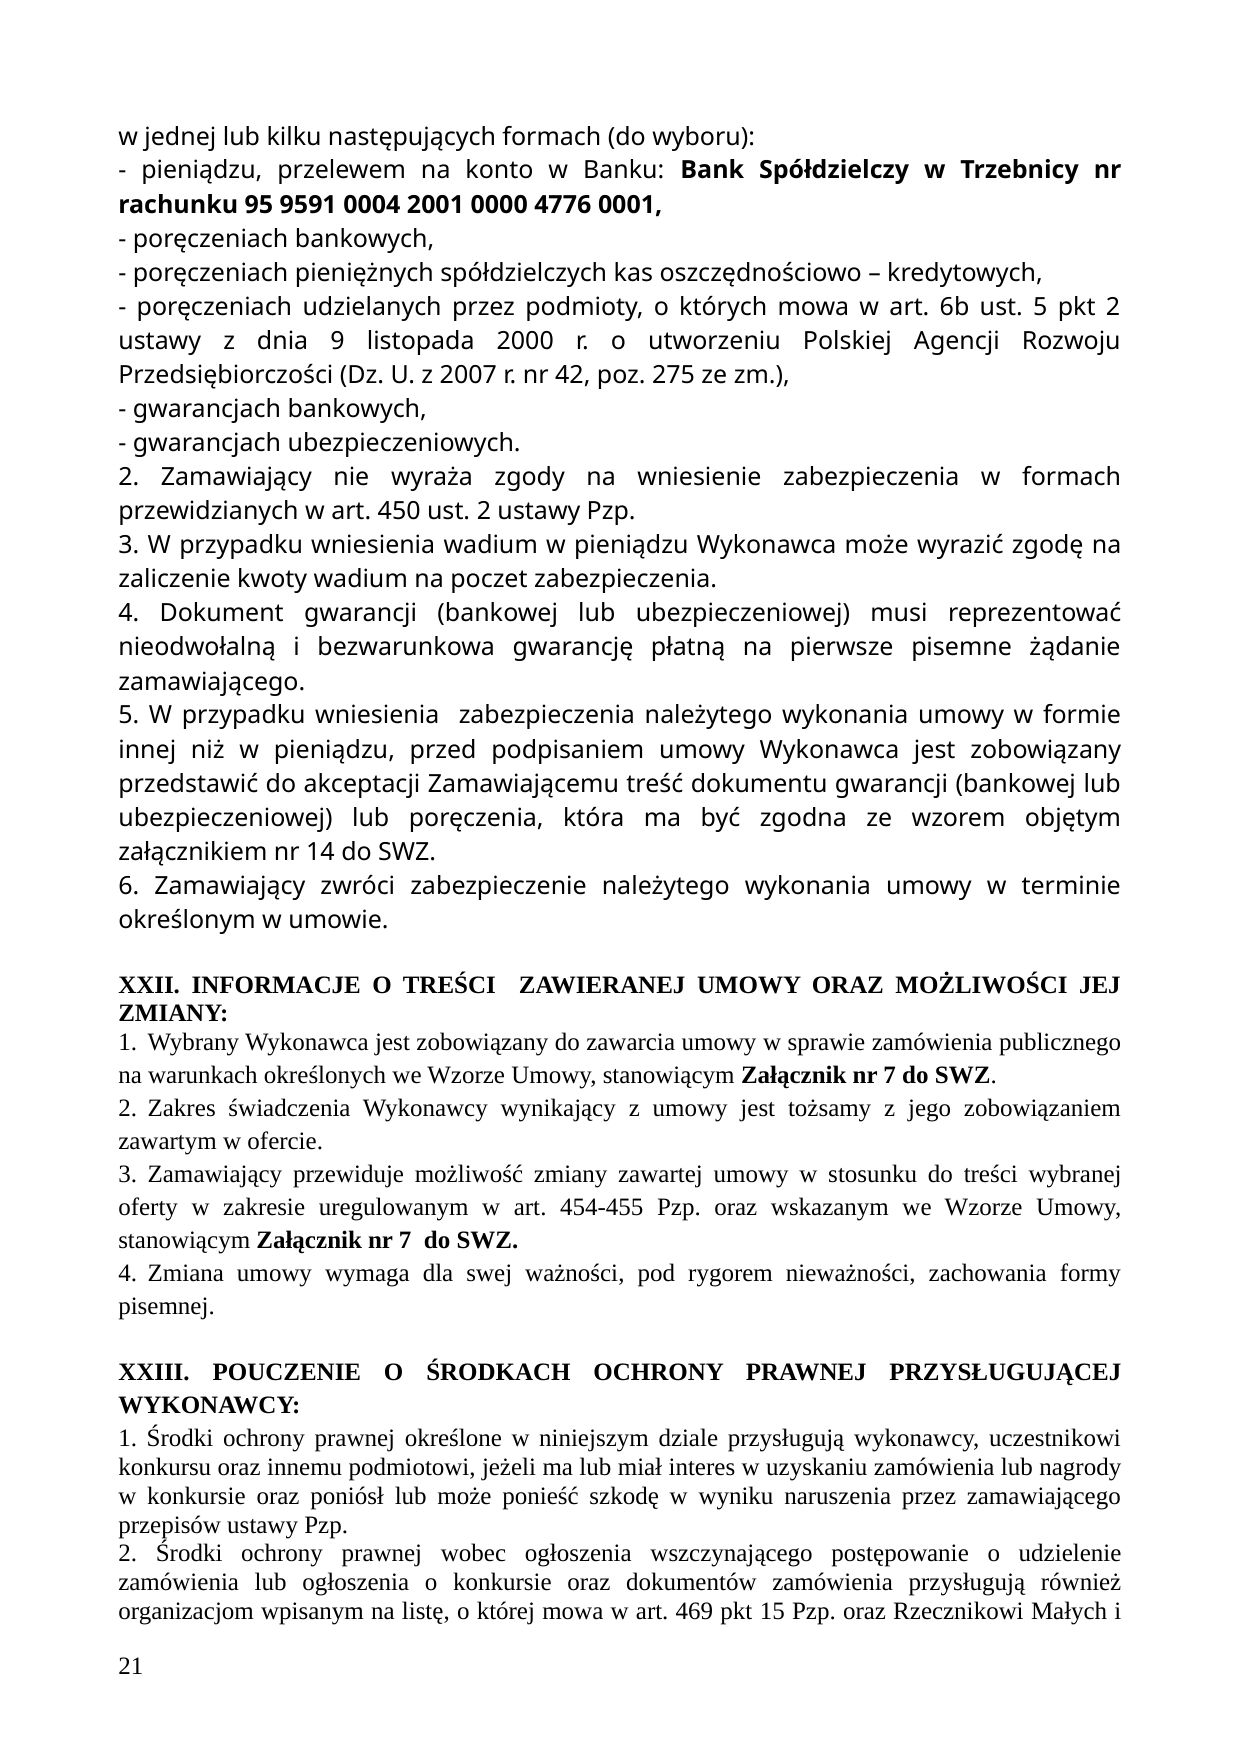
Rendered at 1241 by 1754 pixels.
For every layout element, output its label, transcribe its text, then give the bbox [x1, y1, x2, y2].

text 4. Dokument gwarancji (bankowej lub ubezpieczeniowej) musi reprezentować nieodwołalną i bezwarunkowa gwarancję płatną na pierwsze pisemne żądanie zamawiającego. [118, 595, 1122, 697]
text - poręczeniach pieniężnych spółdzielczych kas oszczędnościowo – kredytowych, [118, 254, 1122, 288]
text 3. Zamawiający przewiduje możliwość zmiany zawartej umowy w stosunku do treści wybranej oferty w zakresie uregulowanym w art. 454-455 Pzp. oraz wskazanym we Wzorze Umowy, stanowiącym Załącznik nr 7 do SWZ. [118, 1159, 1122, 1254]
text XXII. INFORMACJE O TREŚCI ZAWIERANEJ UMOWY ORAZ MOŻLIWOŚCI JEJ ZMIANY: [118, 970, 1122, 1027]
text 1. Środki ochrony prawnej określone w niniejszym dziale przysługują wykonawcy, uczestnikowi konkursu oraz innemu podmiotowi, jeżeli ma lub miał interes w uzyskaniu zamówienia lub nagrody w konkursie oraz poniósł lub może ponieść szkodę w wyniku naruszenia przez zamawiającego przepisów ustawy Pzp. [118, 1423, 1122, 1538]
text 1. Wybrany Wykonawca jest zobowiązany do zawarcia umowy w sprawie zamówienia publicznego na warunkach określonych we Wzorze Umowy, stanowiącym Załącznik nr 7 do SWZ. [118, 1027, 1122, 1089]
text - poręczeniach bankowych, [118, 220, 1122, 254]
text - poręczeniach udzielanych przez podmioty, o których mowa w art. 6b ust. 5 pkt 2 ustawy z dnia 9 listopada 2000 r. o utworzeniu Polskiej Agencji Rozwoju Przedsiębiorczości (Dz. U. z 2007 r. nr 42, poz. 275 ze zm.), [118, 288, 1122, 391]
text - gwarancjach bankowych, [118, 391, 1122, 425]
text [118, 1538, 1122, 1625]
text - gwarancjach ubezpieczeniowych. [118, 425, 1122, 459]
text XXIII. POUCZENIE O ŚRODKACH OCHRONY PRAWNEJ PRZYSŁUGUJĄCEJ WYKONAWCY: [118, 1357, 1122, 1419]
text 4. Zmiana umowy wymaga dla swej ważności, pod rygorem nieważności, zachowania formy pisemnej. [118, 1258, 1122, 1320]
text - pieniądzu, przelewem na konto w Banku: Bank Spółdzielczy w Trzebnicy nr rachunku 95 9591 0004 2001 0000 4776 0001, [118, 152, 1122, 220]
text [118, 118, 1122, 152]
text 3. W przypadku wniesienia wadium w pieniądzu Wykonawca może wyrazić zgodę na zaliczenie kwoty wadium na poczet zabezpieczenia. [118, 527, 1122, 595]
text 2. Zamawiający nie wyraża zgody na wniesienie zabezpieczenia w formach przewidzianych w art. 450 ust. 2 ustawy Pzp. [118, 459, 1122, 527]
text 6. Zamawiający zwróci zabezpieczenie należytego wykonania umowy w terminie określonym w umowie. [118, 867, 1122, 936]
text 5. W przypadku wniesienia zabezpieczenia należytego wykonania umowy w formie innej niż w pieniądzu, przed podpisaniem umowy Wykonawca jest zobowiązany przedstawić do akceptacji Zamawiającemu treść dokumentu gwarancji (bankowej lub ubezpieczeniowej) lub poręczenia, która ma być zgodna ze wzorem objętym załącznikiem nr 14 do SWZ. [118, 697, 1122, 867]
text 2. Zakres świadczenia Wykonawcy wynikający z umowy jest tożsamy z jego zobowiązaniem zawartym w ofercie. [118, 1093, 1122, 1155]
